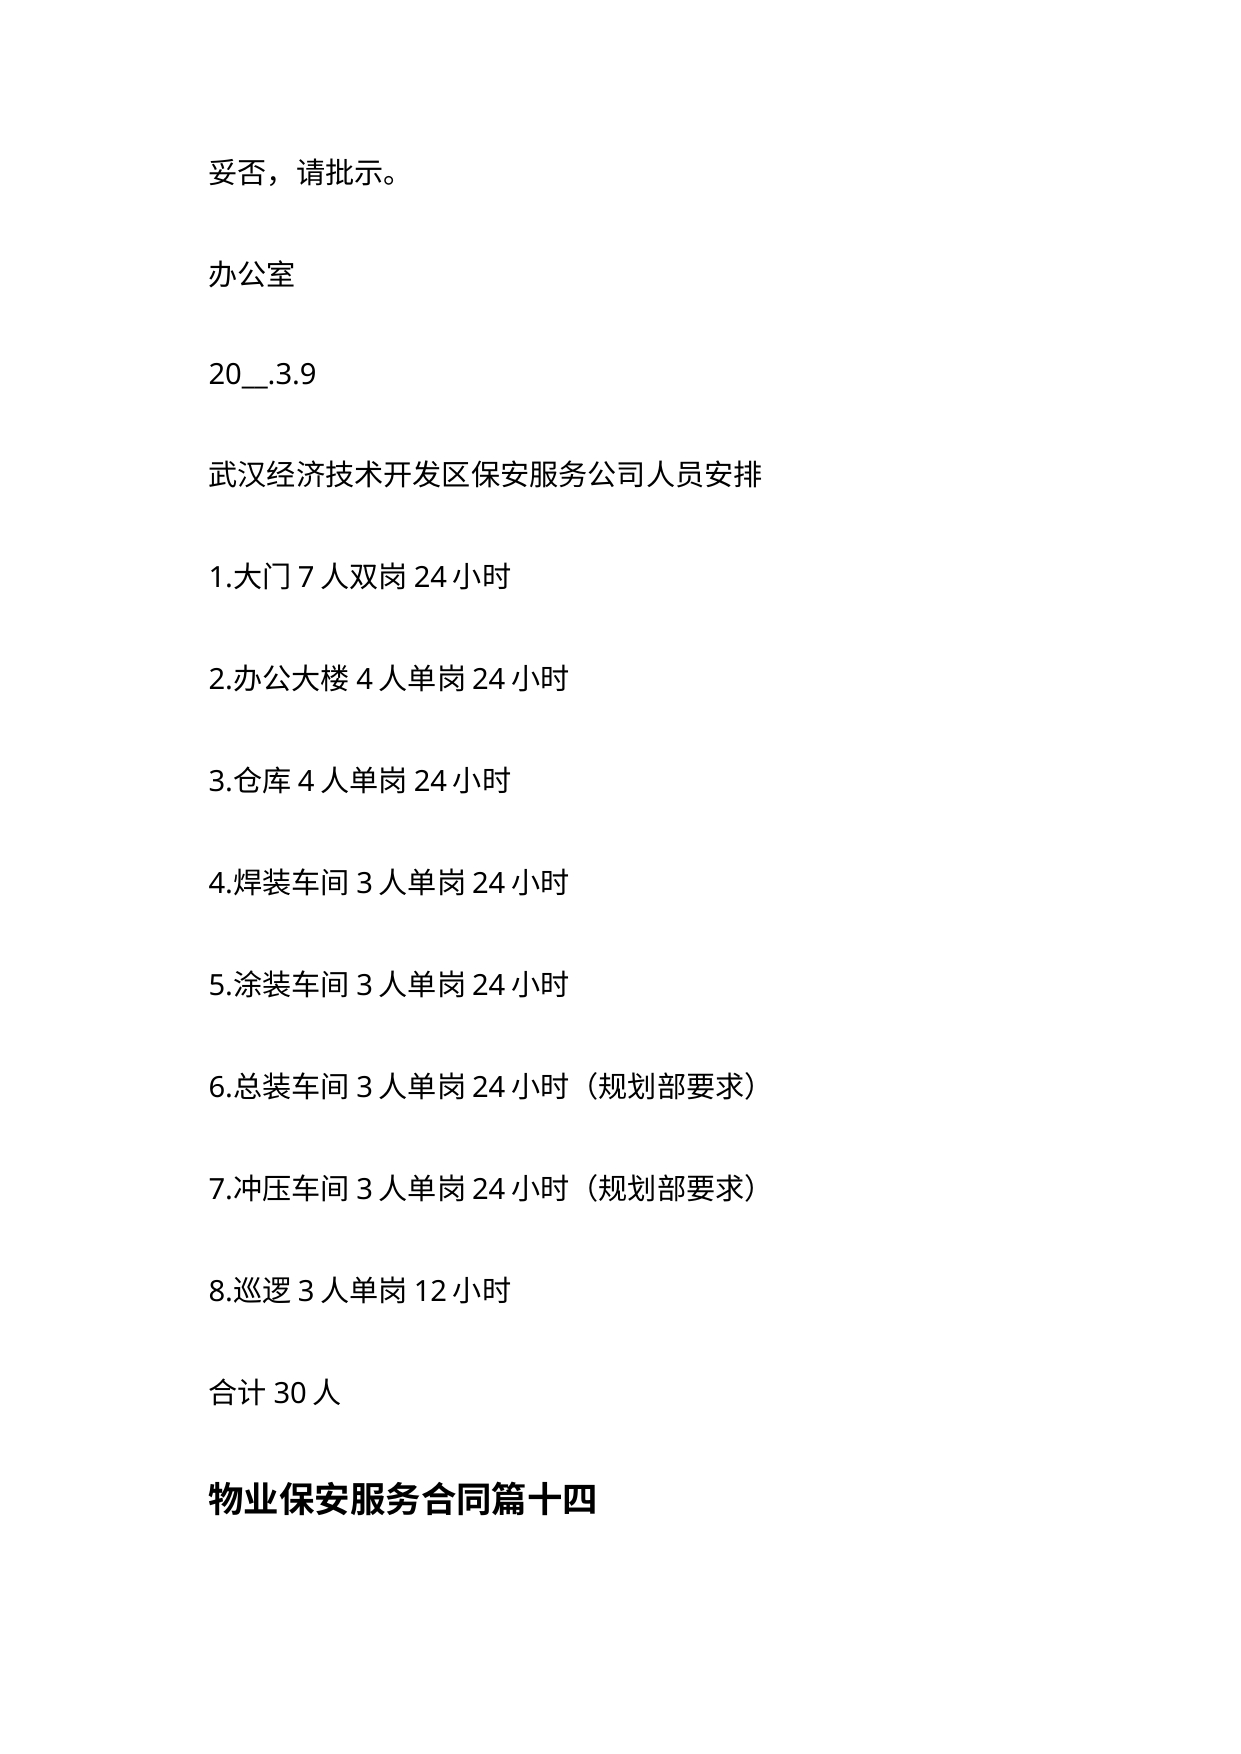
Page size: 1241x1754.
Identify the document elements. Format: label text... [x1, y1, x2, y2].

text 妥否，请批示。 [150, 150, 1090, 192]
text 20__.3.9 [150, 353, 1090, 393]
text 合计 30人 [150, 1369, 1090, 1412]
text 3.仓库 4人单岗24小时 [150, 758, 1090, 800]
text 2.办公大楼 4人单岗24小时 [150, 656, 1090, 698]
text 5.涂装车间 3人单岗24小时 [150, 962, 1090, 1004]
text 物业保安服务合同篇十四 [150, 1472, 1090, 1523]
text 办公室 [150, 252, 1090, 294]
text 武汉经济技术开发区保安服务公司人员安排 [150, 452, 1090, 494]
text 6.总装车间 3人单岗24小时（规划部要求） [150, 1064, 1090, 1106]
text 1.大门 7人双岗24小时 [150, 554, 1090, 596]
text 7.冲压车间 3人单岗24小时（规划部要求） [150, 1166, 1090, 1208]
text 4.焊装车间 3人单岗24小时 [150, 860, 1090, 902]
text 8.巡逻 3人单岗12小时 [150, 1268, 1090, 1310]
